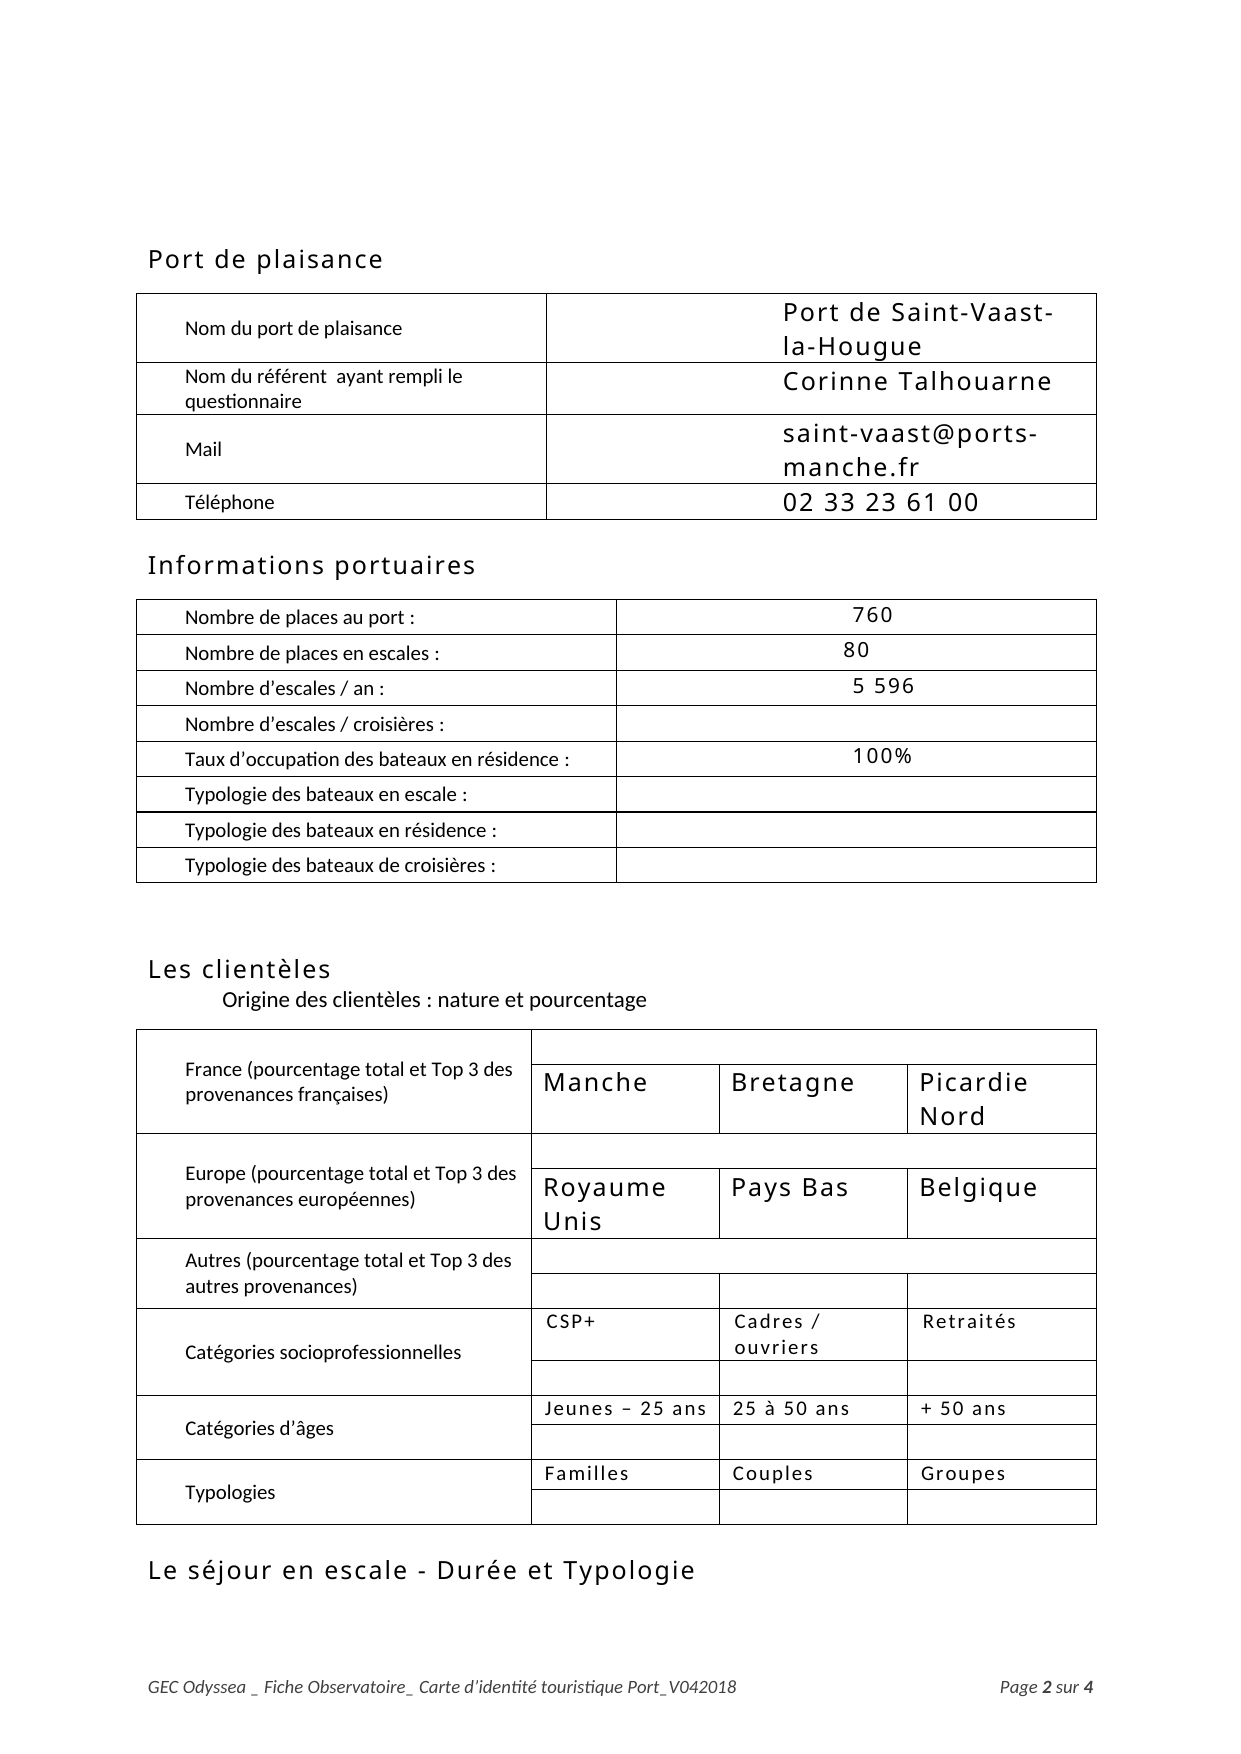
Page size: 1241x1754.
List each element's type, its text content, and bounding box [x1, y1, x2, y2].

table_cell Catégories d’âges [137, 1396, 531, 1459]
table_cell Familles [532, 1460, 719, 1489]
table_cell 5 596 [617, 671, 1096, 705]
table_header Nom du port de plaisance [137, 294, 546, 362]
text Informations portuaires [148, 548, 1093, 582]
table_cell Groupes [908, 1460, 1096, 1489]
table_cell + 50 ans [908, 1396, 1096, 1424]
table_cell Manche [532, 1065, 719, 1133]
table_header Nombre de places au port : [137, 600, 616, 634]
table_cell [908, 1425, 1096, 1459]
table_cell 80 [617, 635, 1096, 670]
text Les clientèles [148, 951, 1093, 986]
table_cell Bretagne [720, 1065, 907, 1133]
table_cell [532, 1274, 719, 1308]
table_cell [532, 1239, 1096, 1272]
table_cell Royaume Unis [532, 1169, 719, 1237]
table_cell [720, 1274, 907, 1308]
table_cell [720, 1361, 907, 1394]
table_cell [617, 848, 1096, 882]
table_cell saint-vaast@ports-manche.fr [547, 415, 1096, 483]
table_cell Belgique [908, 1169, 1096, 1237]
table_cell Cadres / ouvriers [720, 1309, 907, 1359]
table_cell Mail [137, 415, 546, 483]
table_cell Nom du référent ayant rempli le questionnaire [137, 363, 546, 414]
table_cell Couples [720, 1460, 907, 1489]
table_header Port de Saint-Vaast-la-Hougue [547, 294, 1096, 362]
table_cell [617, 777, 1096, 811]
table_cell [908, 1274, 1096, 1308]
text Port de plaisance [148, 242, 1093, 276]
table_cell [532, 1490, 719, 1524]
table_cell [908, 1490, 1096, 1524]
table_cell [532, 1134, 1096, 1168]
table_cell [532, 1425, 719, 1459]
table_cell [617, 706, 1096, 741]
text Le séjour en escale - Durée et Typologie [148, 1553, 1093, 1587]
table_cell Taux d’occupation des bateaux en résidence : [137, 742, 616, 776]
table_header 760 [617, 600, 1096, 634]
table_cell Typologie des bateaux en résidence : [137, 813, 616, 847]
table_cell 02 33 23 61 00 [547, 484, 1096, 519]
table_cell Catégories socioprofessionnelles [137, 1309, 531, 1394]
table_cell Europe (pourcentage total et Top 3 des provenances européennes) [137, 1134, 531, 1237]
table_cell Picardie Nord [908, 1065, 1096, 1133]
table_cell Nombre d’escales / an : [137, 671, 616, 705]
table_cell Typologies [137, 1460, 531, 1524]
table_header [532, 1030, 1096, 1064]
table_cell Pays Bas [720, 1169, 907, 1237]
list Origine des clientèles : nature et pourcentage [222, 986, 1093, 1013]
table_cell Autres (pourcentage total et Top 3 des autres provenances) [137, 1239, 531, 1308]
table_cell CSP+ [532, 1309, 719, 1359]
table_cell 100% [617, 742, 1096, 776]
table_cell [720, 1490, 907, 1524]
table_cell [532, 1361, 719, 1394]
table_cell 25 à 50 ans [720, 1396, 907, 1424]
table_header France (pourcentage total et Top 3 des provenances françaises) [137, 1030, 531, 1133]
table_cell Typologie des bateaux de croisières : [137, 848, 616, 882]
table_cell Typologie des bateaux en escale : [137, 777, 616, 811]
table_cell [720, 1425, 907, 1459]
table_cell Téléphone [137, 484, 546, 519]
table_cell Corinne Talhouarne [547, 363, 1096, 414]
table_cell [908, 1361, 1096, 1394]
table_cell Nombre de places en escales : [137, 635, 616, 670]
table_cell [617, 813, 1096, 847]
table_cell Jeunes – 25 ans [532, 1396, 719, 1424]
table_cell Nombre d’escales / croisières : [137, 706, 616, 741]
table_cell Retraités [908, 1309, 1096, 1359]
